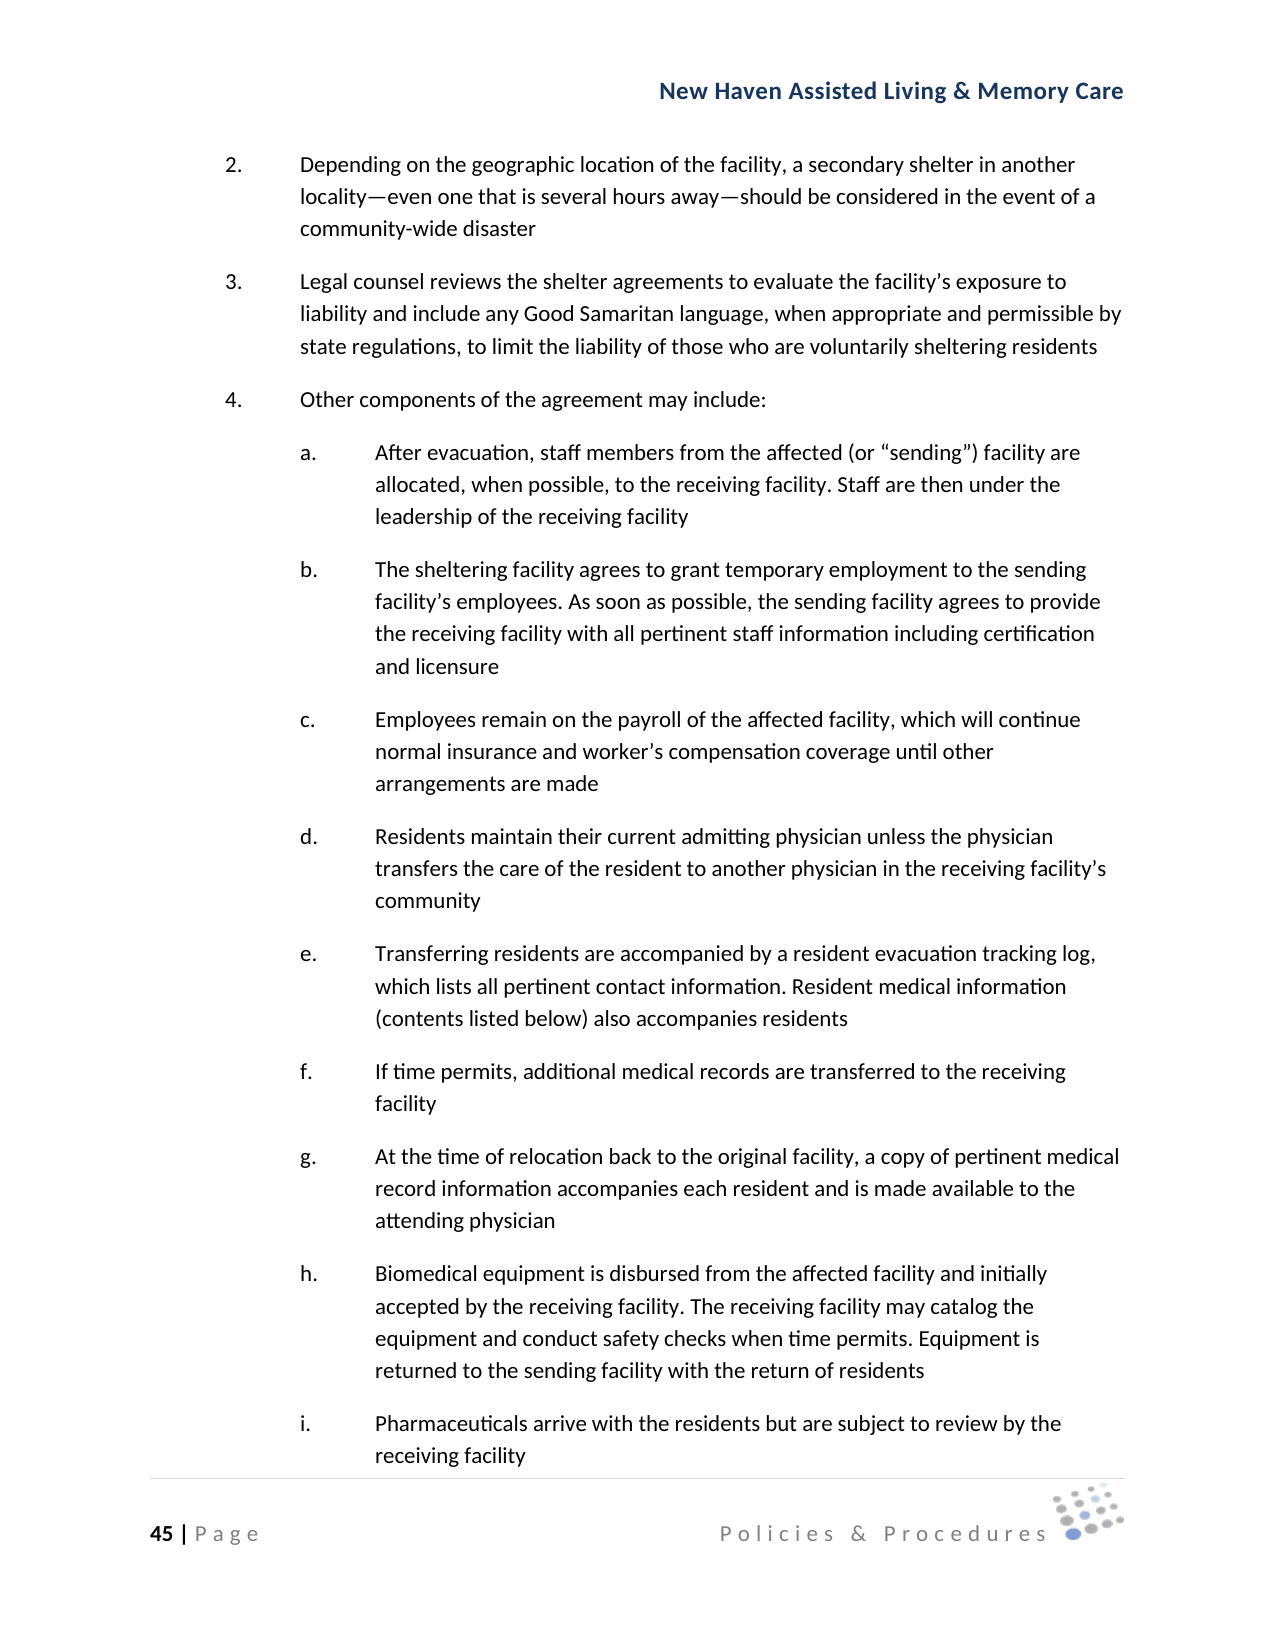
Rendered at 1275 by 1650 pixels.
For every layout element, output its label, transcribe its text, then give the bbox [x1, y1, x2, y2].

text i. Pharmaceuticals arrive with the residents but are subject to review by the receiving facility [300, 1409, 1125, 1469]
text f. If time permits, additional medical records are transferred to the receiving facility [300, 1057, 1125, 1117]
text 3. Legal counsel reviews the shelter agreements to evaluate the facility’s exposure to liability and include any Good Samaritan language, when appropriate and permissible by state regulations, to limit the liability of those who are voluntarily sheltering residents [225, 267, 1125, 360]
text 4. Other components of the agreement may include: [150, 385, 1125, 413]
text g. At the time of relocation back to the original facility, a copy of pertinent medical record information accompanies each resident and is made available to the attending physician [300, 1142, 1125, 1234]
text b. The sheltering facility agrees to grant temporary employment to the sending facility’s employees. As soon as possible, the sending facility agrees to provide the receiving facility with all pertinent staff information including certification and licensure [300, 555, 1125, 680]
picture [1052, 1481, 1125, 1542]
text c. Employees remain on the payroll of the affected facility, which will continue normal insurance and worker’s compensation coverage until other arrangements are made [300, 705, 1125, 797]
text a. After evacuation, staff members from the affected (or “sending”) facility are allocated, when possible, to the receiving facility. Staff are then under the leadership of the receiving facility [300, 438, 1125, 530]
text e. Transferring residents are accompanied by a resident evacuation tracking log, which lists all pertinent contact information. Resident medical information (contents listed below) also accompanies residents [300, 939, 1125, 1032]
text 2. Depending on the geographic location of the facility, a secondary shelter in another locality—even one that is several hours away—should be considered in the event of a community-wide disaster [225, 150, 1125, 242]
text d. Residents maintain their current admitting physician unless the physician transfers the care of the resident to another physician in the receiving facility’s community [300, 822, 1125, 914]
text h. Biomedical equipment is disbursed from the affected facility and initially accepted by the receiving facility. The receiving facility may catalog the equipment and conduct safety checks when time permits. Equipment is returned to the sending facility with the return of residents [300, 1259, 1125, 1384]
